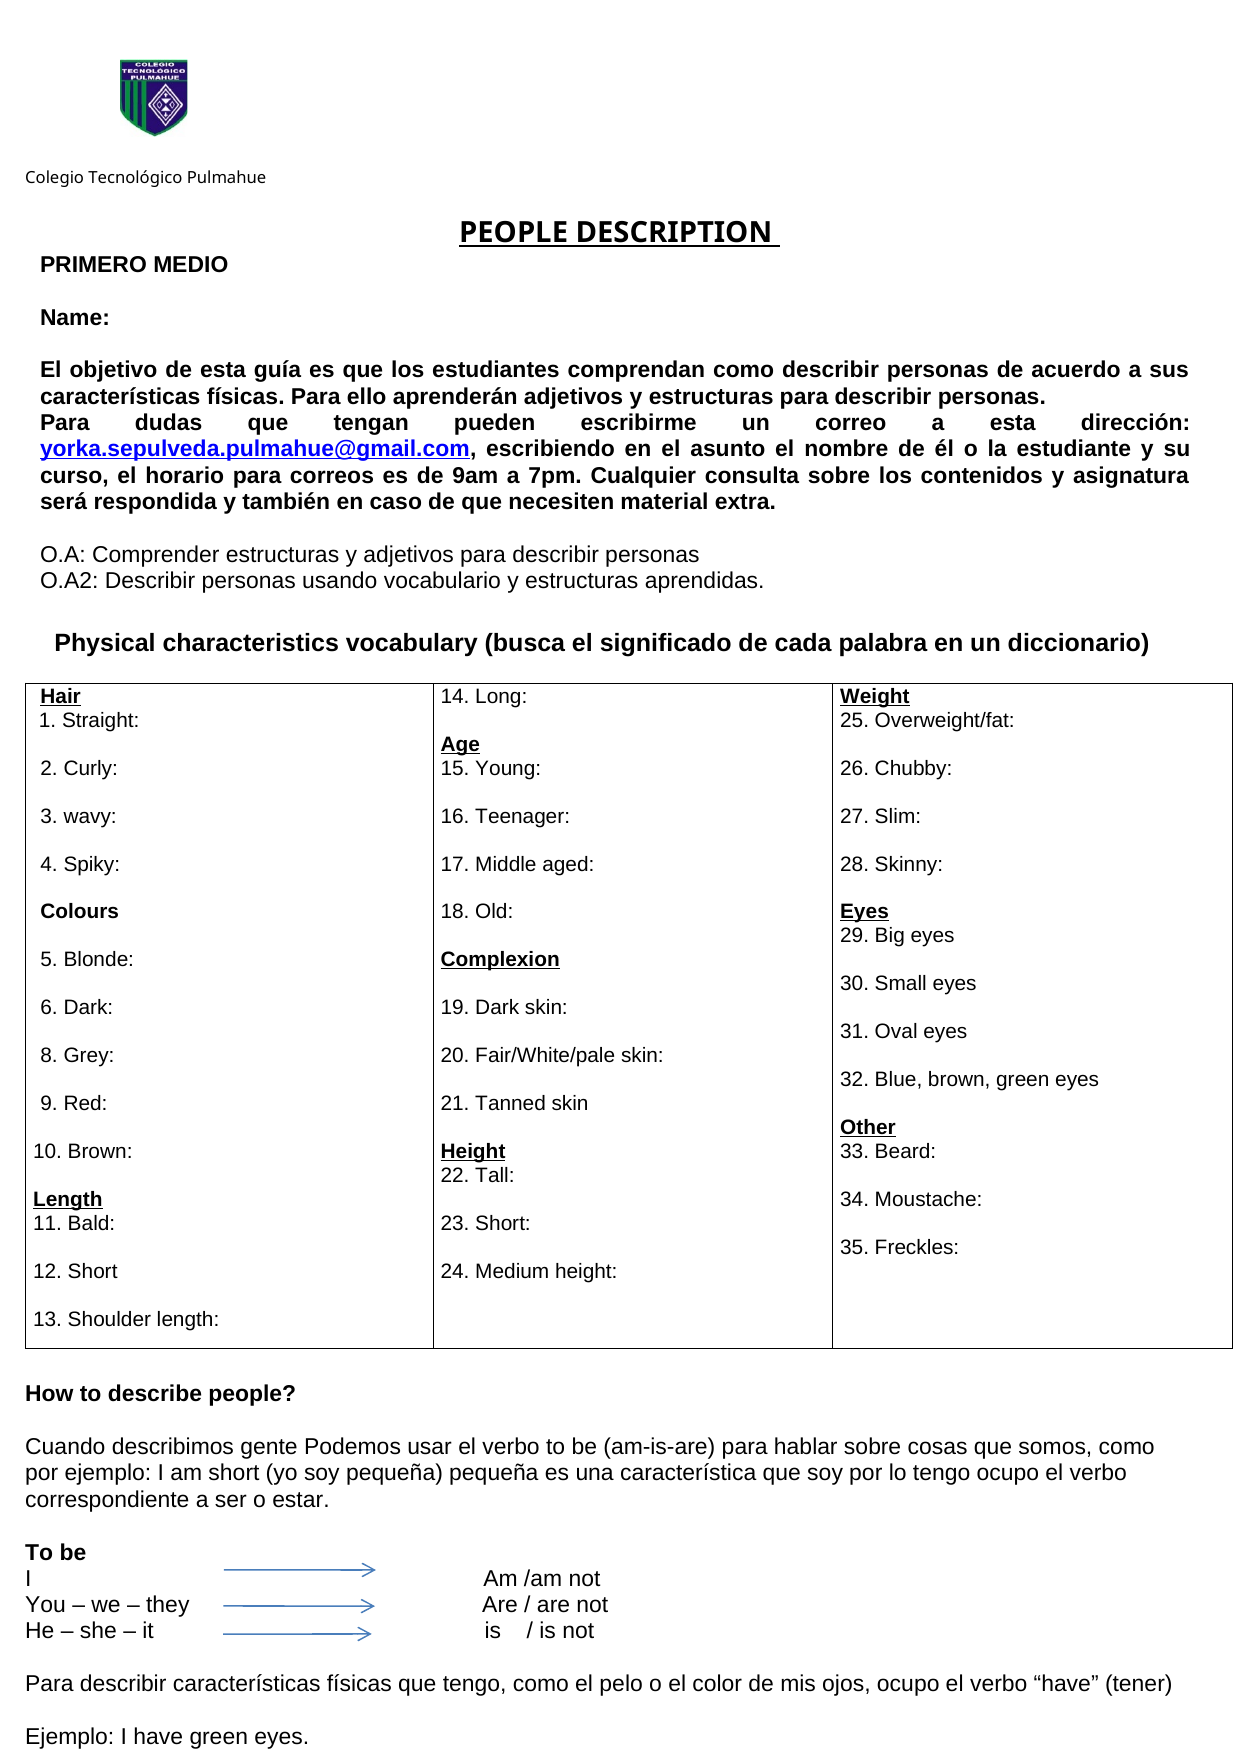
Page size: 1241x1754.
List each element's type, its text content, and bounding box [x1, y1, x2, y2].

text PRIMERO MEDIO [40, 251, 1191, 277]
text Name: [40, 303, 1191, 330]
text You – we – they Are / are not [25, 1591, 1180, 1617]
picture [118, 59, 187, 135]
text He – she – it is / is not [25, 1617, 1180, 1644]
text How to describe people? [25, 1380, 1180, 1407]
text Ejemplo: I have green eyes. [25, 1723, 1180, 1749]
table_header Weight 25. Overweight/fat: 26. Chubby: 27. Slim: 28. Skinny: Eyes 29. Big eyes 30. Small eyes 31. Oval eyes 32. Blue, brown, green eyes Other 33. Beard: 34. Moustache: 35. Freckles: [833, 684, 1232, 1348]
text O.A2: Describir personas usando vocabulario y estructuras aprendidas. [40, 567, 1191, 593]
text El objetivo de esta guía es que los estudiantes comprendan como describir personas de acuerdo a sus características físicas. Para ello aprenderán adjetivos y estructuras para describir personas. [40, 356, 1191, 409]
text Para dudas que tengan pueden escribirme un correo a esta dirección: yorka.sepulveda.pulmahue@gmail.com, escribiendo en el asunto el nombre de él o la estudiante y su curso, el horario para correos es de 9am a 7pm. Cualquier consulta sobre los contenidos y asignatura será respondida y también en caso de que necesiten material extra. [40, 409, 1191, 514]
text O.A: Comprender estructuras y adjetivos para describir personas [40, 541, 1191, 567]
table_header 14. Long: Age 15. Young: 16. Teenager: 17. Middle aged: 18. Old: Complexion 19. Dark skin: 20. Fair/White/pale skin: 21. Tanned skin Height 22. Tall: 23. Short: 24. Medium height: [434, 684, 832, 1348]
text PEOPLE DESCRIPTION [40, 211, 1191, 251]
table_header Hair 1. Straight: 2. Curly: 3. wavy: 4. Spiky: Colours 5. Blonde: 6. Dark: 8. Grey: 9. Red: 10. Brown: Length 11. Bald: 12. Short 13. Shoulder length: [26, 684, 433, 1348]
text Para describir características físicas que tengo, como el pelo o el color de mis ojos, ocupo el verbo “have” (tener) [25, 1670, 1180, 1697]
text To be [25, 1538, 1180, 1565]
text Physical characteristics vocabulary (busca el significado de cada palabra en un diccionario) [25, 627, 1180, 656]
text Colegio Tecnológico Pulmahue [25, 166, 1180, 188]
text I Am /am not [25, 1565, 1180, 1591]
text Cuando describimos gente Podemos usar el verbo to be (am-is-are) para hablar sobre cosas que somos, como por ejemplo: I am short (yo soy pequeña) pequeña es una característica que soy por lo tengo ocupo el verbo correspondiente a ser o estar. [25, 1433, 1180, 1512]
